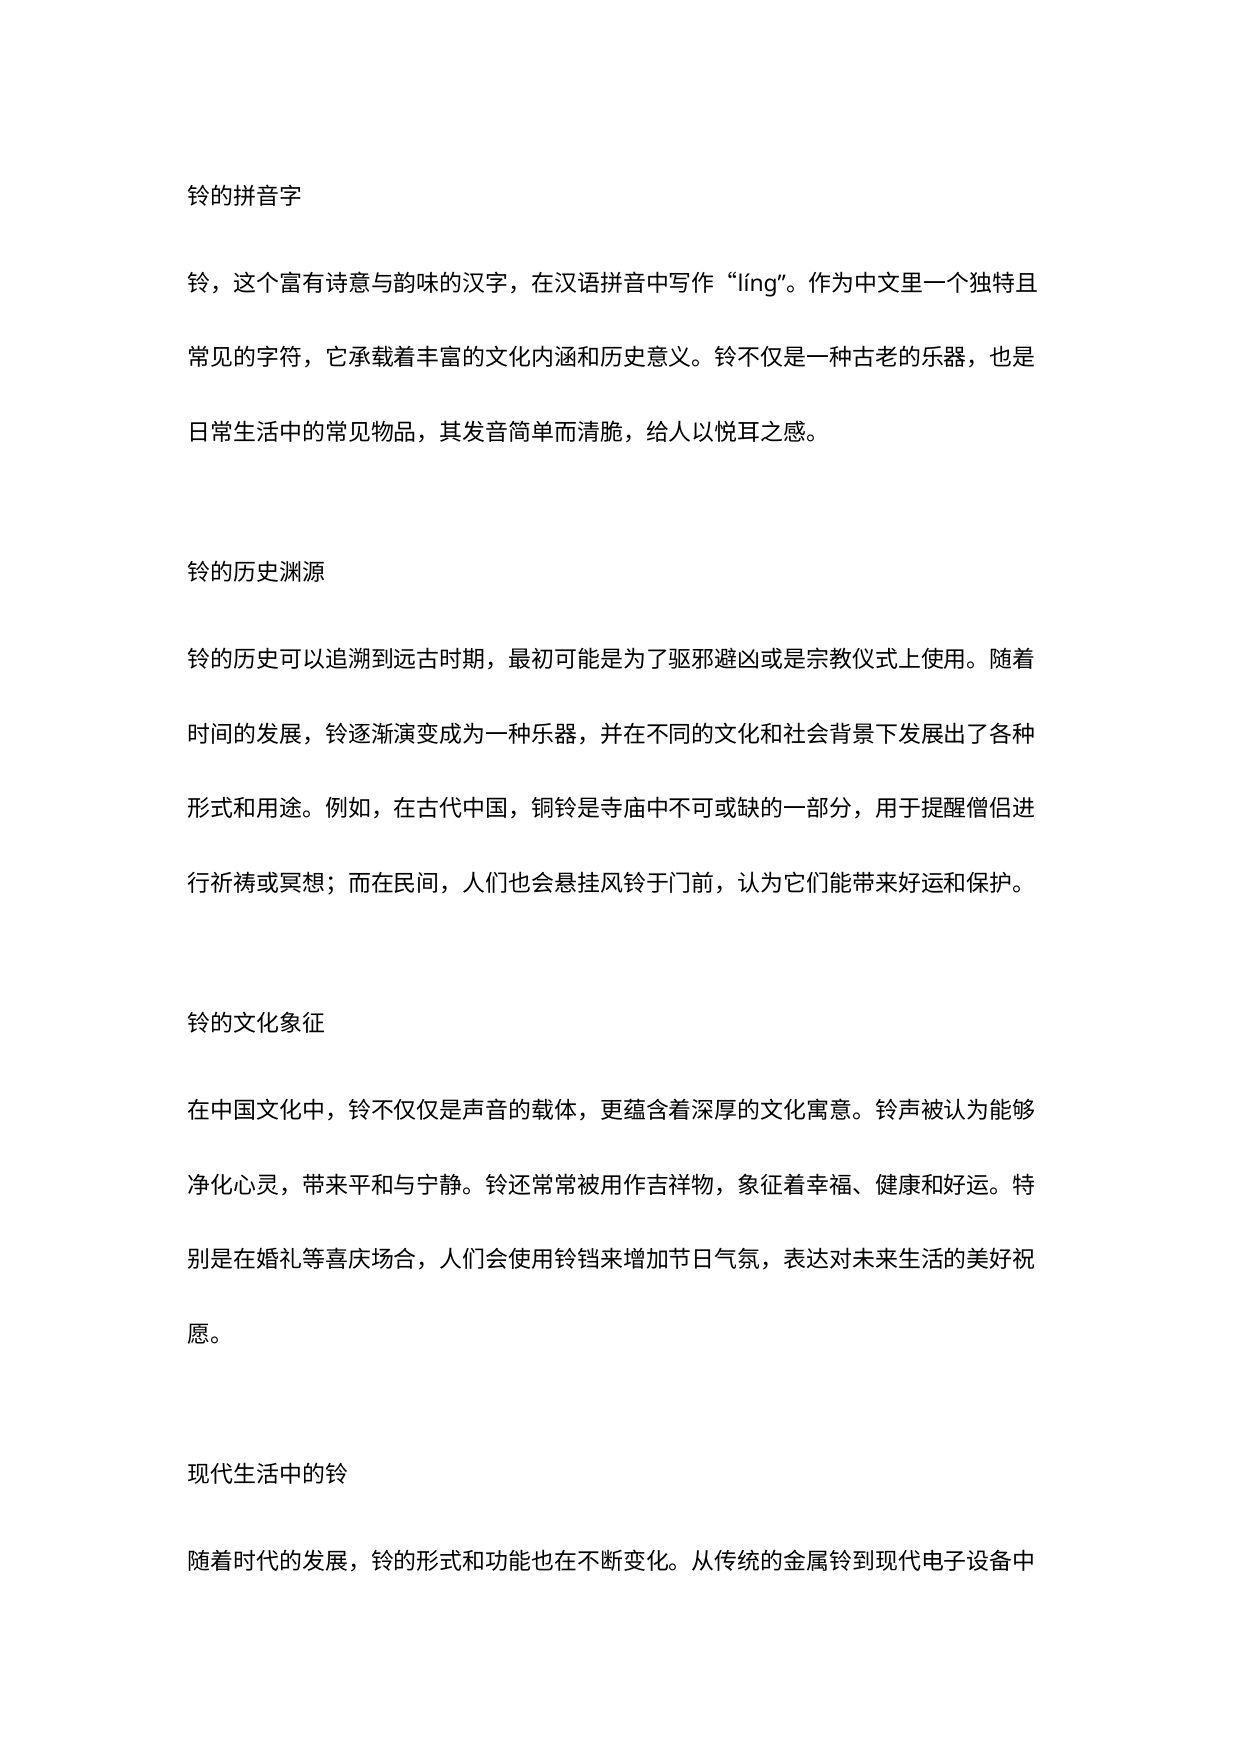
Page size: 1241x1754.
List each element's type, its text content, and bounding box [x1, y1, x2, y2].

text 铃的历史可以追溯到远古时期，最初可能是为了驱邪避凶或是宗教仪式上使用。随着时间的发展，铃逐渐演变成为一种乐器，并在不同的文化和社会背景下发展出了各种形式和用途。例如，在古代中国，铜铃是寺庙中不可或缺的一部分，用于提醒僧侣进行祈祷或冥想；而在民间，人们也会悬挂风铃于门前，认为它们能带来好运和保护。 [187, 625, 1053, 914]
text 现代生活中的铃 [187, 1440, 1053, 1505]
text 铃的拼音字 [187, 162, 1053, 227]
text 铃的文化象征 [187, 989, 1053, 1054]
text 在中国文化中，铃不仅仅是声音的载体，更蕴含着深厚的文化寓意。铃声被认为能够净化心灵，带来平和与宁静。铃还常常被用作吉祥物，象征着幸福、健康和好运。特别是在婚礼等喜庆场合，人们会使用铃铛来增加节日气氛，表达对未来生活的美好祝愿。 [187, 1076, 1053, 1365]
text 铃，这个富有诗意与韵味的汉字，在汉语拼音中写作“líng”。作为中文里一个独特且常见的字符，它承载着丰富的文化内涵和历史意义。铃不仅是一种古老的乐器，也是日常生活中的常见物品，其发音简单而清脆，给人以悦耳之感。 [187, 248, 1053, 463]
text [187, 1527, 1053, 1592]
text 铃的历史渊源 [187, 538, 1053, 603]
